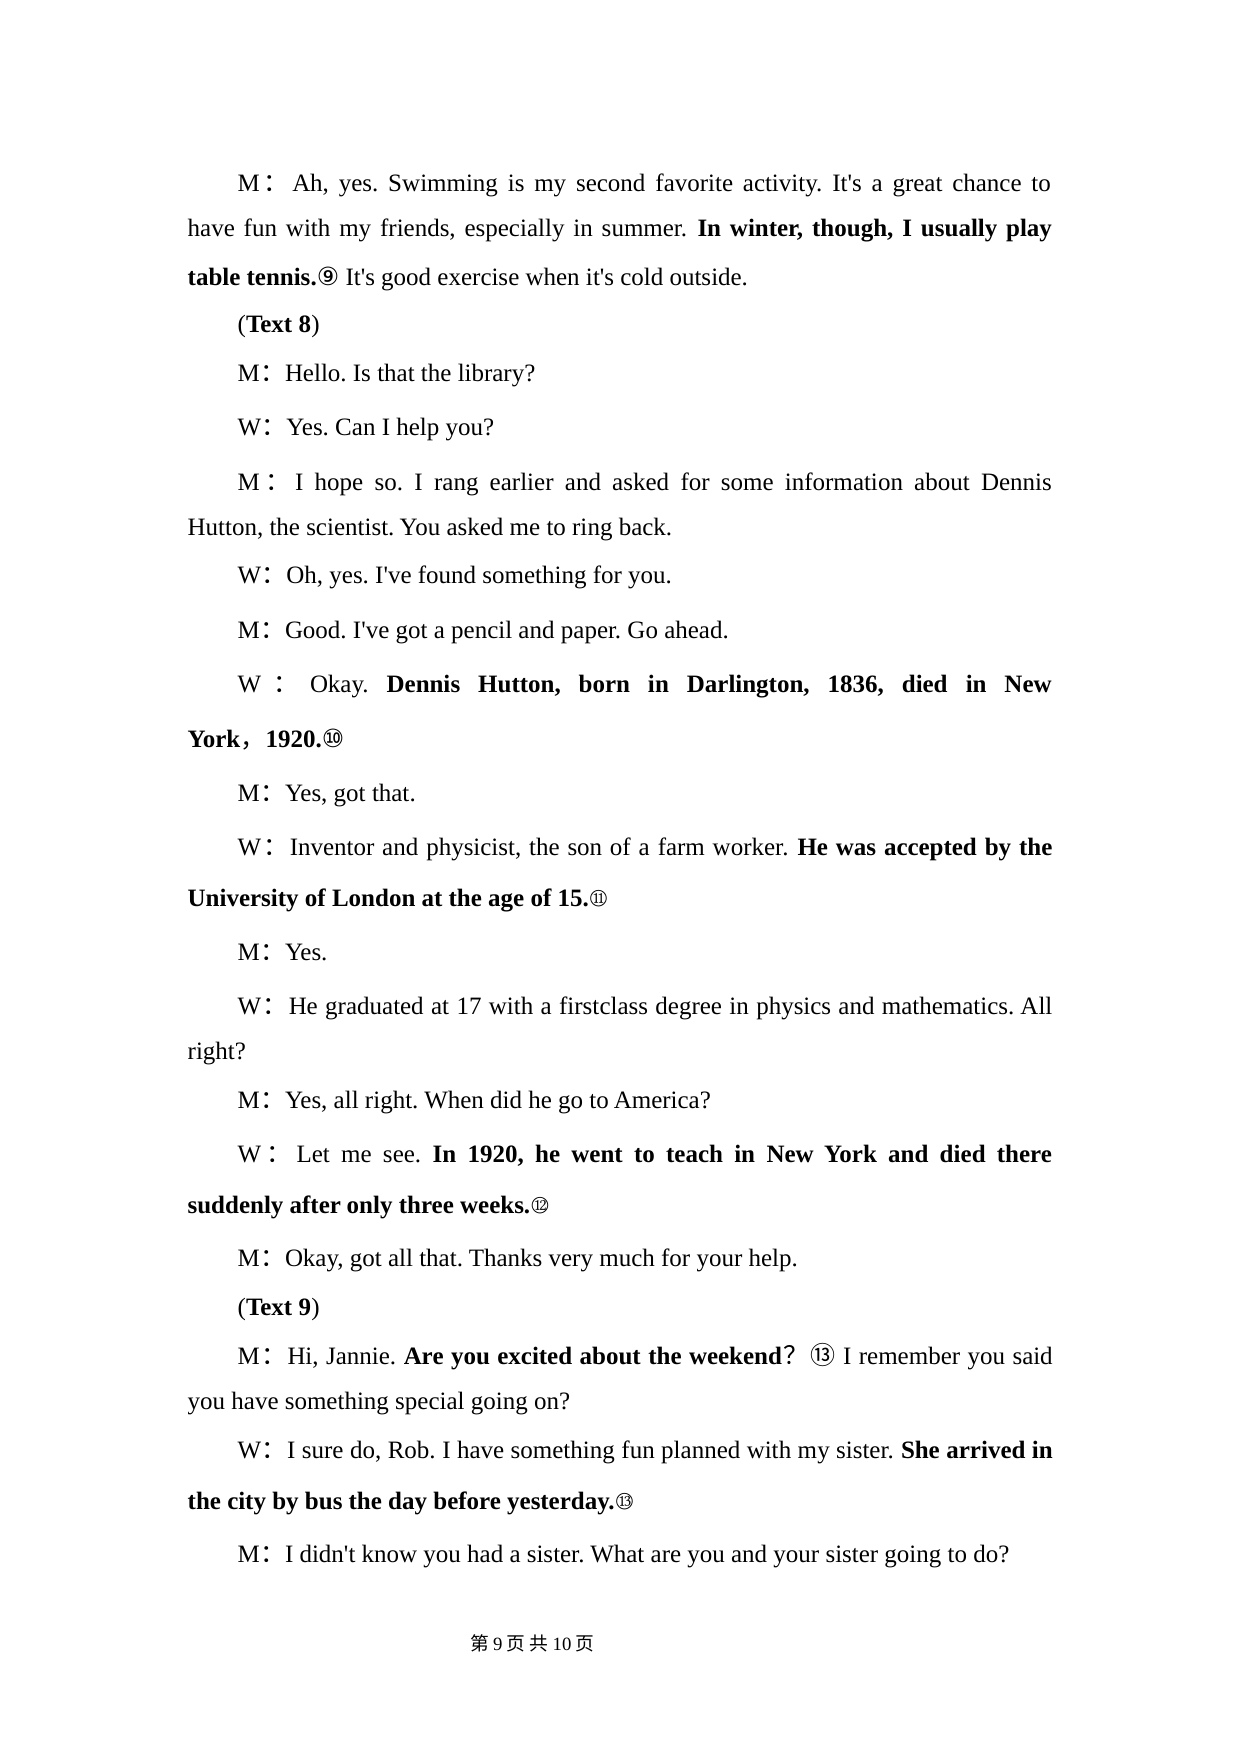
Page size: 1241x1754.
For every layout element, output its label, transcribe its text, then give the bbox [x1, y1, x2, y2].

text M：I hope so. I rang earlier and asked for some information about Dennis Hutton, the scientist. You asked me to ring back. [187, 461, 1053, 541]
text M：Ah, yes. Swimming is my second favorite activity. It's a great chance to have fun with my friends, especially in summer. In winter, though, I usually play table tennis.⑨ It's good exercise when it's cold outside. [187, 162, 1053, 292]
text M：Yes, all right. When did he go to America? [187, 1079, 1053, 1116]
text M：Hello. Is that the library? [187, 352, 1053, 389]
text (Text 8) [187, 309, 1053, 338]
text W：Yes. Can I help you? [187, 407, 1053, 443]
text W：Let me see. In 1920, he went to teach in New York and died there suddenly after only three weeks.⑫ [187, 1134, 1053, 1221]
text (Text 9) [187, 1292, 1053, 1321]
text W：Okay. Dennis Hutton, born in Darlington, 1836, died in New York，1920.⑩ [187, 664, 1053, 754]
text M：I didn't know you had a sister. What are you and your sister going to do? [187, 1533, 1053, 1570]
text W：Inventor and physicist, the son of a farm worker. He was accepted by the University of London at the age of 15.⑪ [187, 827, 1053, 914]
text M：Yes. [187, 931, 1053, 967]
text W：I sure do, Rob. I have something fun planned with my sister. She arrived in the city by bus the day before yesterday.⑬ [187, 1429, 1053, 1516]
text W：He graduated at 17 with a first­class degree in physics and mathematics. All right? [187, 986, 1053, 1065]
text M：Yes, got that. [187, 772, 1053, 809]
text M：Okay, got all that. Thanks very much for your help. [187, 1238, 1053, 1274]
text M：Hi, Jannie. Are you excited about the weekend？⑬ I remember you said you have something special going on? [187, 1335, 1053, 1415]
text W：Oh, yes. I've found something for you. [187, 555, 1053, 591]
text M：Good. I've got a pencil and paper. Go ahead. [187, 609, 1053, 646]
